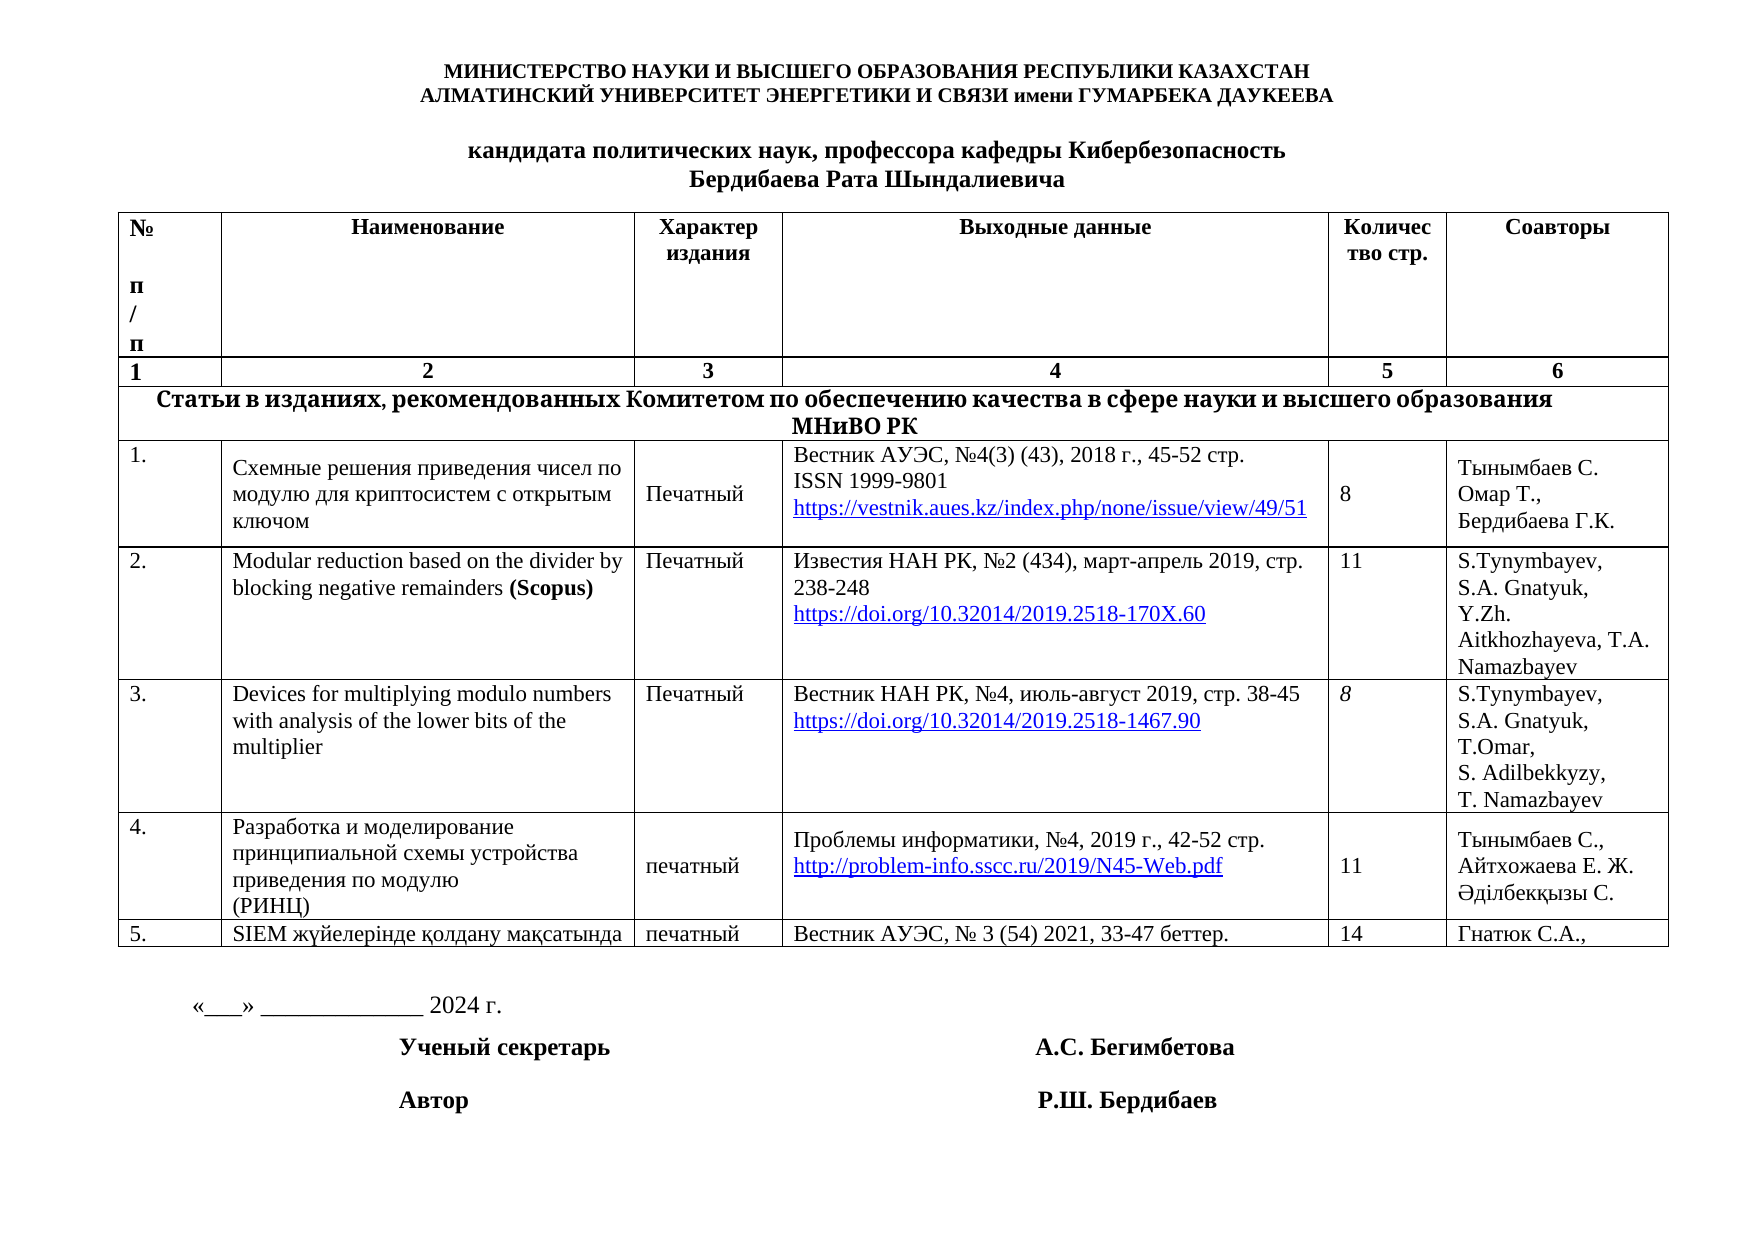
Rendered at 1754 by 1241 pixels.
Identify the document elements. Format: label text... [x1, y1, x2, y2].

table_cell Схемные решения приведения чисел по модулю для криптосистем с открытым ключом [222, 441, 634, 546]
table_cell 2 [222, 358, 634, 386]
table_cell [119, 680, 221, 812]
table_cell 6 [1447, 358, 1668, 386]
table_cell [119, 548, 221, 679]
table_cell Тынымбаев С. Омар Т., Бердибаева Г.К. [1447, 441, 1668, 546]
text кандидата политических наук, профессора кафедры Кибербезопасность [118, 135, 1636, 164]
table_cell 3 [635, 358, 782, 386]
text Бердибаева Рата Шындалиевича [118, 164, 1636, 193]
table_header № п/п [119, 213, 221, 356]
table_cell Devices for multiplying modulo numbers with analysis of the lower bits of the multiplier [222, 680, 634, 812]
table_cell 1 [119, 358, 221, 386]
table_cell 5 [1329, 358, 1446, 386]
table_cell Статьи в изданиях, рекомендованных Комитетом по обеспечению качества в сфере науки и высшего образования МНиВО РК [119, 387, 1668, 440]
table_cell Печатный [635, 680, 782, 812]
table_cell 14 [1329, 920, 1446, 946]
table_cell 11 [1329, 548, 1446, 679]
table_header Количество стр. [1329, 213, 1446, 356]
table_cell [119, 920, 221, 946]
table_cell Проблемы информатики, №4, 2019 г., 42-52 стр. http://problem-info.sscc.ru/2019/N45-Web.pdf [783, 813, 1328, 918]
table_cell Modular reduction based on the divider by blocking negative remainders (Scopus) [222, 548, 634, 679]
table_cell 8 [1329, 680, 1446, 812]
table_header Характер издания [635, 213, 782, 356]
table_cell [222, 920, 634, 946]
table_cell Печатный [635, 441, 782, 546]
table_cell [119, 813, 221, 918]
table_cell печатный [635, 813, 782, 918]
table_header Соавторы [1447, 213, 1668, 356]
table_cell 11 [1329, 813, 1446, 918]
table_cell S.Tynymbayev, S.A. Gnatyuk, Y.Zh. Aitkhozhayeva, T.A. Namazbayev [1447, 548, 1668, 679]
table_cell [1447, 920, 1668, 946]
table_cell 4 [783, 358, 1328, 386]
table_cell Тынымбаев С., Айтхожаева Е. Ж. Әділбекқызы С. [1447, 813, 1668, 918]
table_header Наименование [222, 213, 634, 356]
table_cell S.Tynymbayev, S.A. Gnatyuk, T.Omar, S. Adilbekkyzy, T. Namazbayev [1447, 680, 1668, 812]
table_cell [119, 441, 221, 546]
table_cell Разработка и моделирование принципиальной схемы устройства приведения по модулю (РИНЦ) [222, 813, 634, 918]
table_cell печатный [635, 920, 782, 946]
table_cell Известия НАН РК, №2 (434), март-апрель 2019, стр. 238-248 https://doi.org/10.32014/2019.2518-170X.60 [783, 548, 1328, 679]
table_cell Вестник АУЭС, №4(3) (43), 2018 г., 45-52 стр. ISSN 1999-9801 https://vestnik.aues.kz/index.php/none/issue/view/49/51 [783, 441, 1328, 546]
table_cell Вестник НАН РК, №4, июль-август 2019, стр. 38-45 https://doi.org/10.32014/2019.2518-1467.90 [783, 680, 1328, 812]
table_cell 8 [1329, 441, 1446, 546]
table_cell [783, 920, 1328, 946]
table_cell Печатный [635, 548, 782, 679]
table_header Выходные данные [783, 213, 1328, 356]
